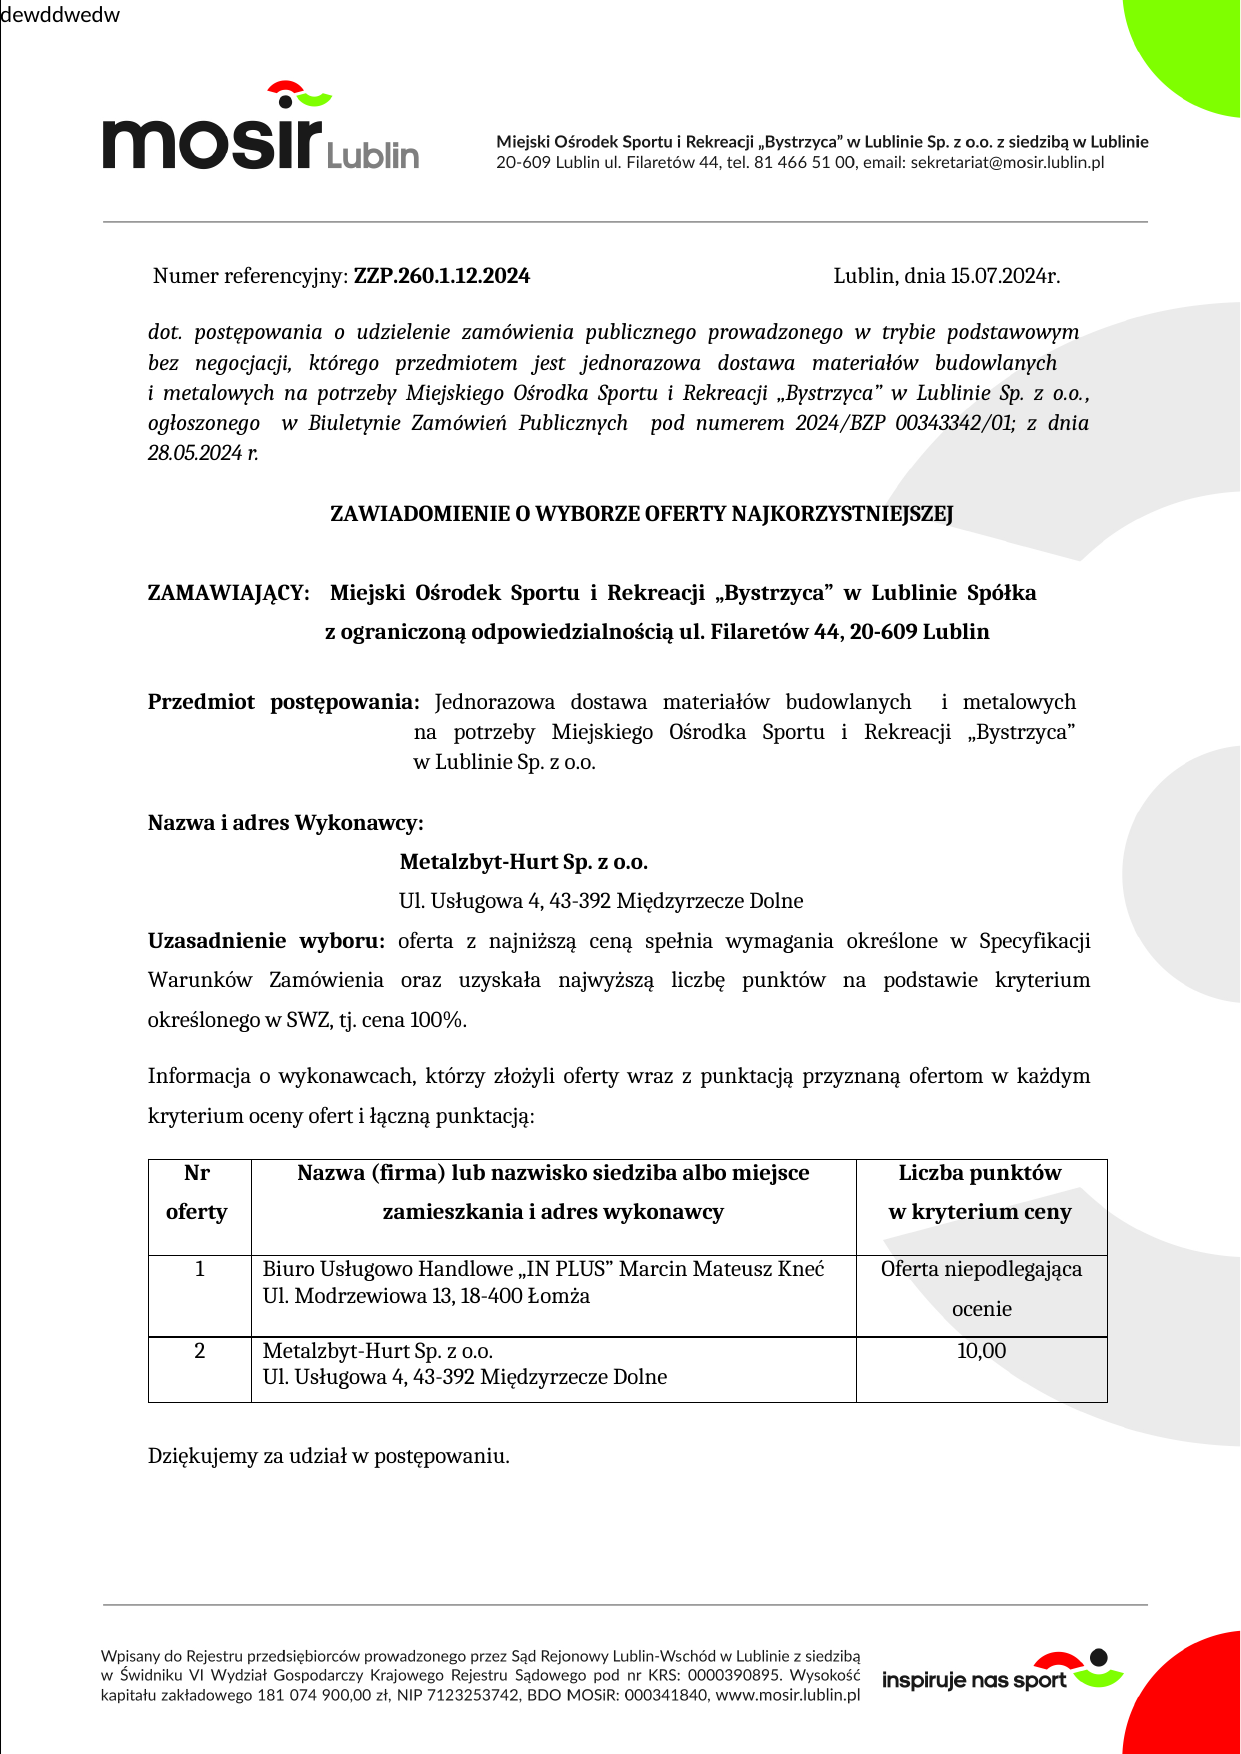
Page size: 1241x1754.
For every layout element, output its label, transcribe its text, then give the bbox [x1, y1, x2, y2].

text Ul. Usługowa 4, 43-392 Międzyrzecze Dolne [399, 888, 1092, 915]
text Uzasadnienie wyboru: oferta z najniższą ceną spełnia wymagania określone w Specyfikacji Warunków Zamówienia oraz uzyskała najwyższą liczbę punktów na podstawie kryterium określonego w SWZ, tj. cena 100%. [148, 928, 1092, 1033]
text ZAWIADOMIENIE O WYBORZE OFERTY NAJKORZYSTNIEJSZEJ [236, 500, 1048, 527]
table_header Nr oferty [149, 1160, 251, 1255]
table_cell Oferta niepodlegająca ocenie [857, 1256, 1107, 1336]
picture [0, 0, 1241, 1754]
table_cell Metalzbyt-Hurt Sp. z o.o. Ul. Usługowa 4, 43-392 Międzyrzecze Dolne [252, 1338, 856, 1402]
list dot. postępowania o udzielenie zamówienia publicznego prowadzonego w trybie podstawowym bez negocjacji, którego przedmiotem jest jednorazowa dostawa materiałów budowlanych i metalowych na potrzeby Miejskiego Ośrodka Sportu i Rekreacji „Bystrzyca” w Lublinie Sp. z o.o., ogłoszonego w Biuletynie Zamówień Publicznych pod numerem 2024/BZP 00343342/01; z dnia 28.05.2024 r. [148, 319, 1092, 466]
text Metalzbyt-Hurt Sp. z o.o. [148, 849, 1092, 875]
table_header Liczba punktów w kryterium ceny [857, 1160, 1107, 1255]
text Dziękujemy za udział w postępowaniu. [148, 1443, 1107, 1469]
text ZAMAWIAJĄCY: Miejski Ośrodek Sportu i Rekreacji „Bystrzyca” w Lublinie Spółka z ograniczoną odpowiedzialnością ul. Filaretów 44, 20-609 Lublin [148, 579, 1048, 645]
text Przedmiot postępowania: Jednorazowa dostawa materiałów budowlanych i metalowych na potrzeby Miejskiego Ośrodka Sportu i Rekreacji „Bystrzyca” w Lublinie Sp. z o.o. [148, 688, 1092, 775]
table_cell Biuro Usługowo Handlowe „IN PLUS” Marcin Mateusz Kneć Ul. Modrzewiowa 13, 18-400 Łomża [252, 1256, 856, 1336]
table_cell 1 [149, 1256, 251, 1336]
table_cell 10,00 [857, 1338, 1107, 1402]
list Nazwa i adres Wykonawcy: [148, 809, 1092, 836]
table_header Nazwa (firma) lub nazwisko siedziba albo miejsce zamieszkania i adres wykonawcy [252, 1160, 856, 1255]
text Informacja o wykonawcach, którzy złożyli oferty wraz z punktacją przyznaną ofertom w każdym kryterium oceny ofert i łączną punktacją: [148, 1063, 1092, 1129]
table_cell 2 [149, 1338, 251, 1402]
text Numer referencyjny: ZZP.260.1.12.2024 Lublin, dnia 15.07.2024r. [148, 263, 1092, 289]
